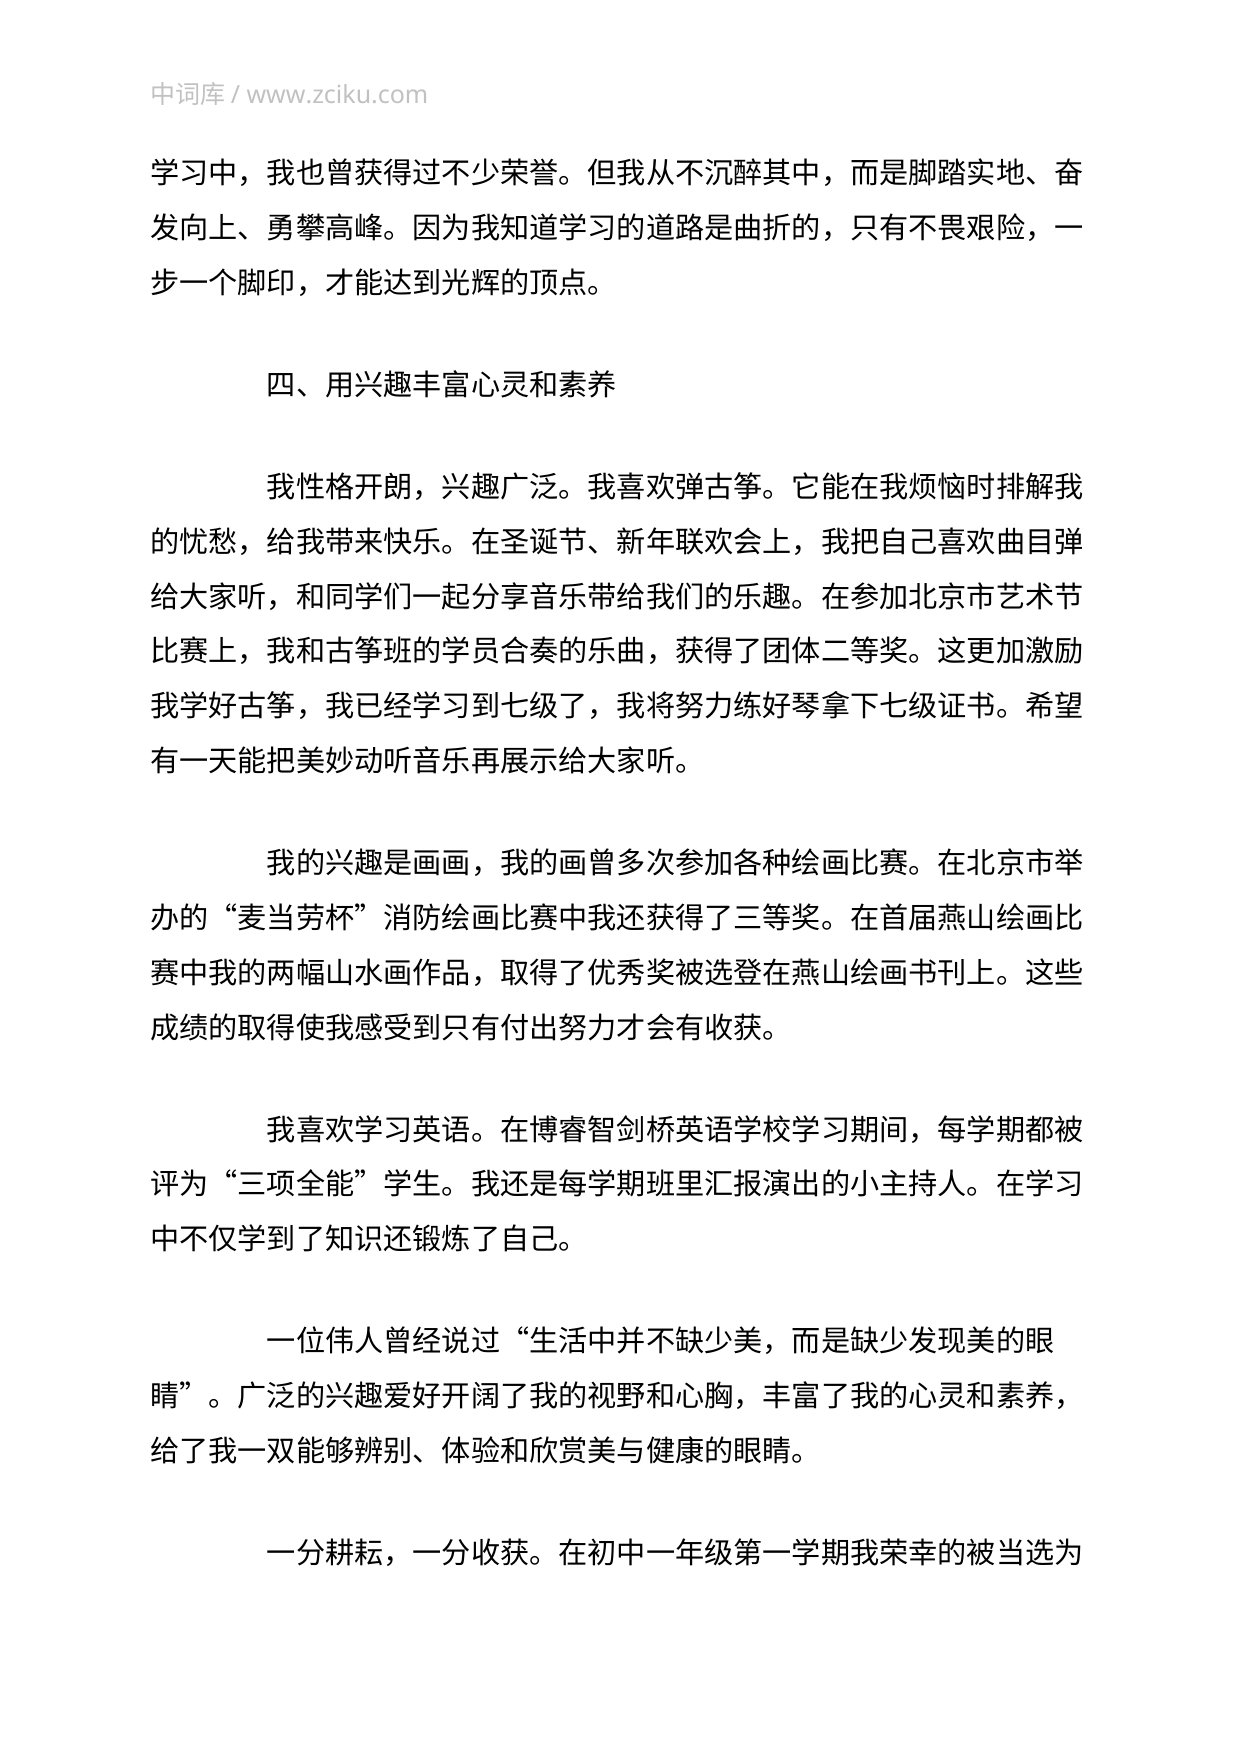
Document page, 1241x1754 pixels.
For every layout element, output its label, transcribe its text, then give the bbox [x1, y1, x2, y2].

text 我性格开朗，兴趣广泛。我喜欢弹古筝。它能在我烦恼时排解我的忧愁，给我带来快乐。在圣诞节、新年联欢会上，我把自己喜欢曲目弹给大家听，和同学们一起分享音乐带给我们的乐趣。在参加北京市艺术节比赛上，我和古筝班的学员合奏的乐曲，获得了团体二等奖。这更加激励我学好古筝，我已经学习到七级了，我将努力练好琴拿下七级证书。希望有一天能把美妙动听音乐再展示给大家听。 [150, 463, 1090, 780]
text 我喜欢学习英语。在博睿智剑桥英语学校学习期间，每学期都被评为“三项全能”学生。我还是每学期班里汇报演出的小主持人。在学习中不仅学到了知识还锻炼了自己。 [150, 1106, 1090, 1258]
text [150, 150, 1090, 302]
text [150, 1529, 1090, 1571]
text 四、用兴趣丰富心灵和素养 [150, 362, 1090, 404]
text 一位伟人曾经说过“生活中并不缺少美，而是缺少发现美的眼睛”。广泛的兴趣爱好开阔了我的视野和心胸，丰富了我的心灵和素养，给了我一双能够辨别、体验和欣赏美与健康的眼睛。 [150, 1318, 1090, 1470]
text 我的兴趣是画画，我的画曾多次参加各种绘画比赛。在北京市举办的“麦当劳杯”消防绘画比赛中我还获得了三等奖。在首届燕山绘画比赛中我的两幅山水画作品，取得了优秀奖被选登在燕山绘画书刊上。这些成绩的取得使我感受到只有付出努力才会有收获。 [150, 839, 1090, 1047]
